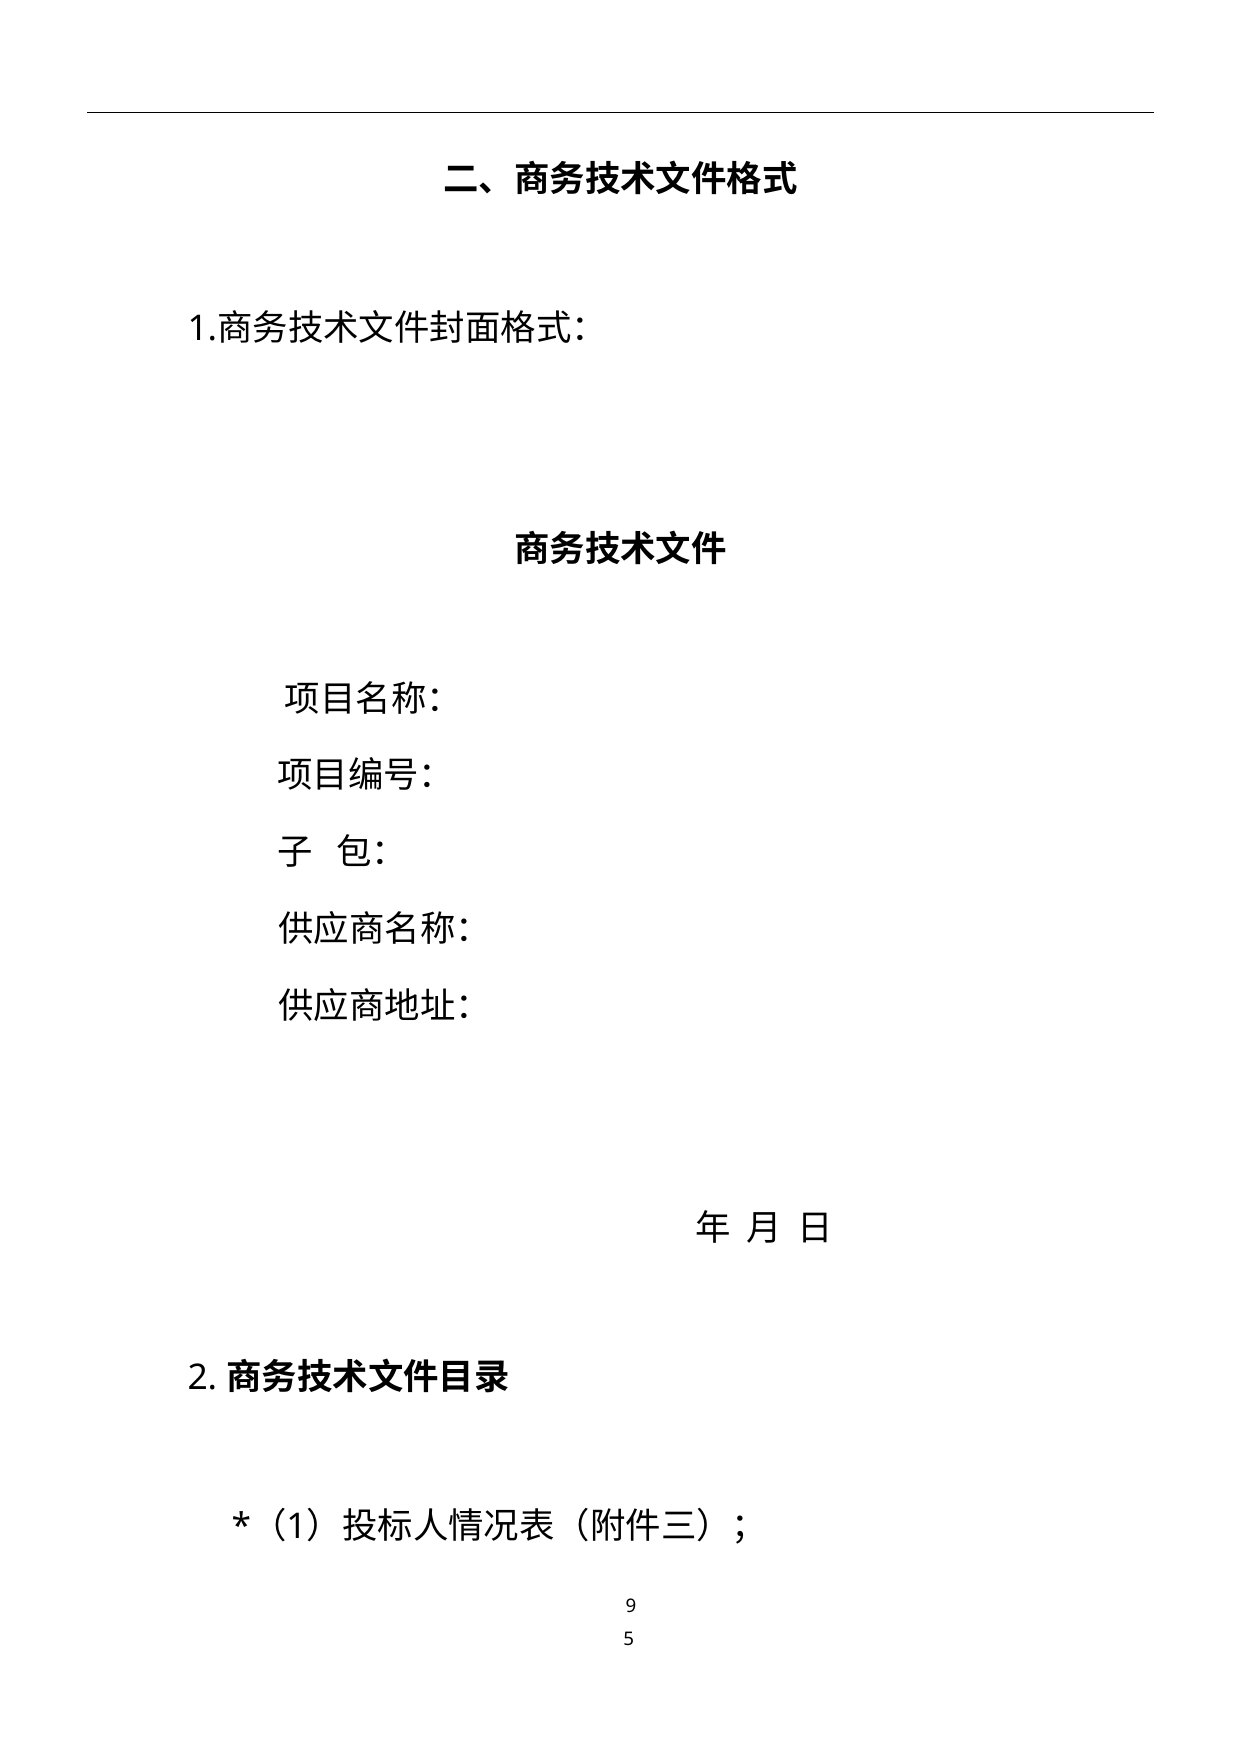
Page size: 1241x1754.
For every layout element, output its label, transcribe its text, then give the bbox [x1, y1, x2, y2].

text 商务技术文件 [187, 521, 1053, 572]
text 项目名称： [187, 670, 1053, 721]
text 供应商地址： [187, 977, 1053, 1029]
text 子 包： [187, 824, 1053, 875]
text 1.商务技术文件封面格式： [187, 299, 1053, 351]
text *（1）投标人情况表（附件三）； [187, 1497, 1053, 1549]
text 2. 商务技术文件目录 [187, 1348, 1053, 1399]
text 供应商名称： [187, 901, 1053, 952]
text 年 月 日 [187, 1199, 1053, 1250]
text 二、商务技术文件格式 [187, 150, 1053, 201]
text 项目编号： [187, 747, 1053, 798]
